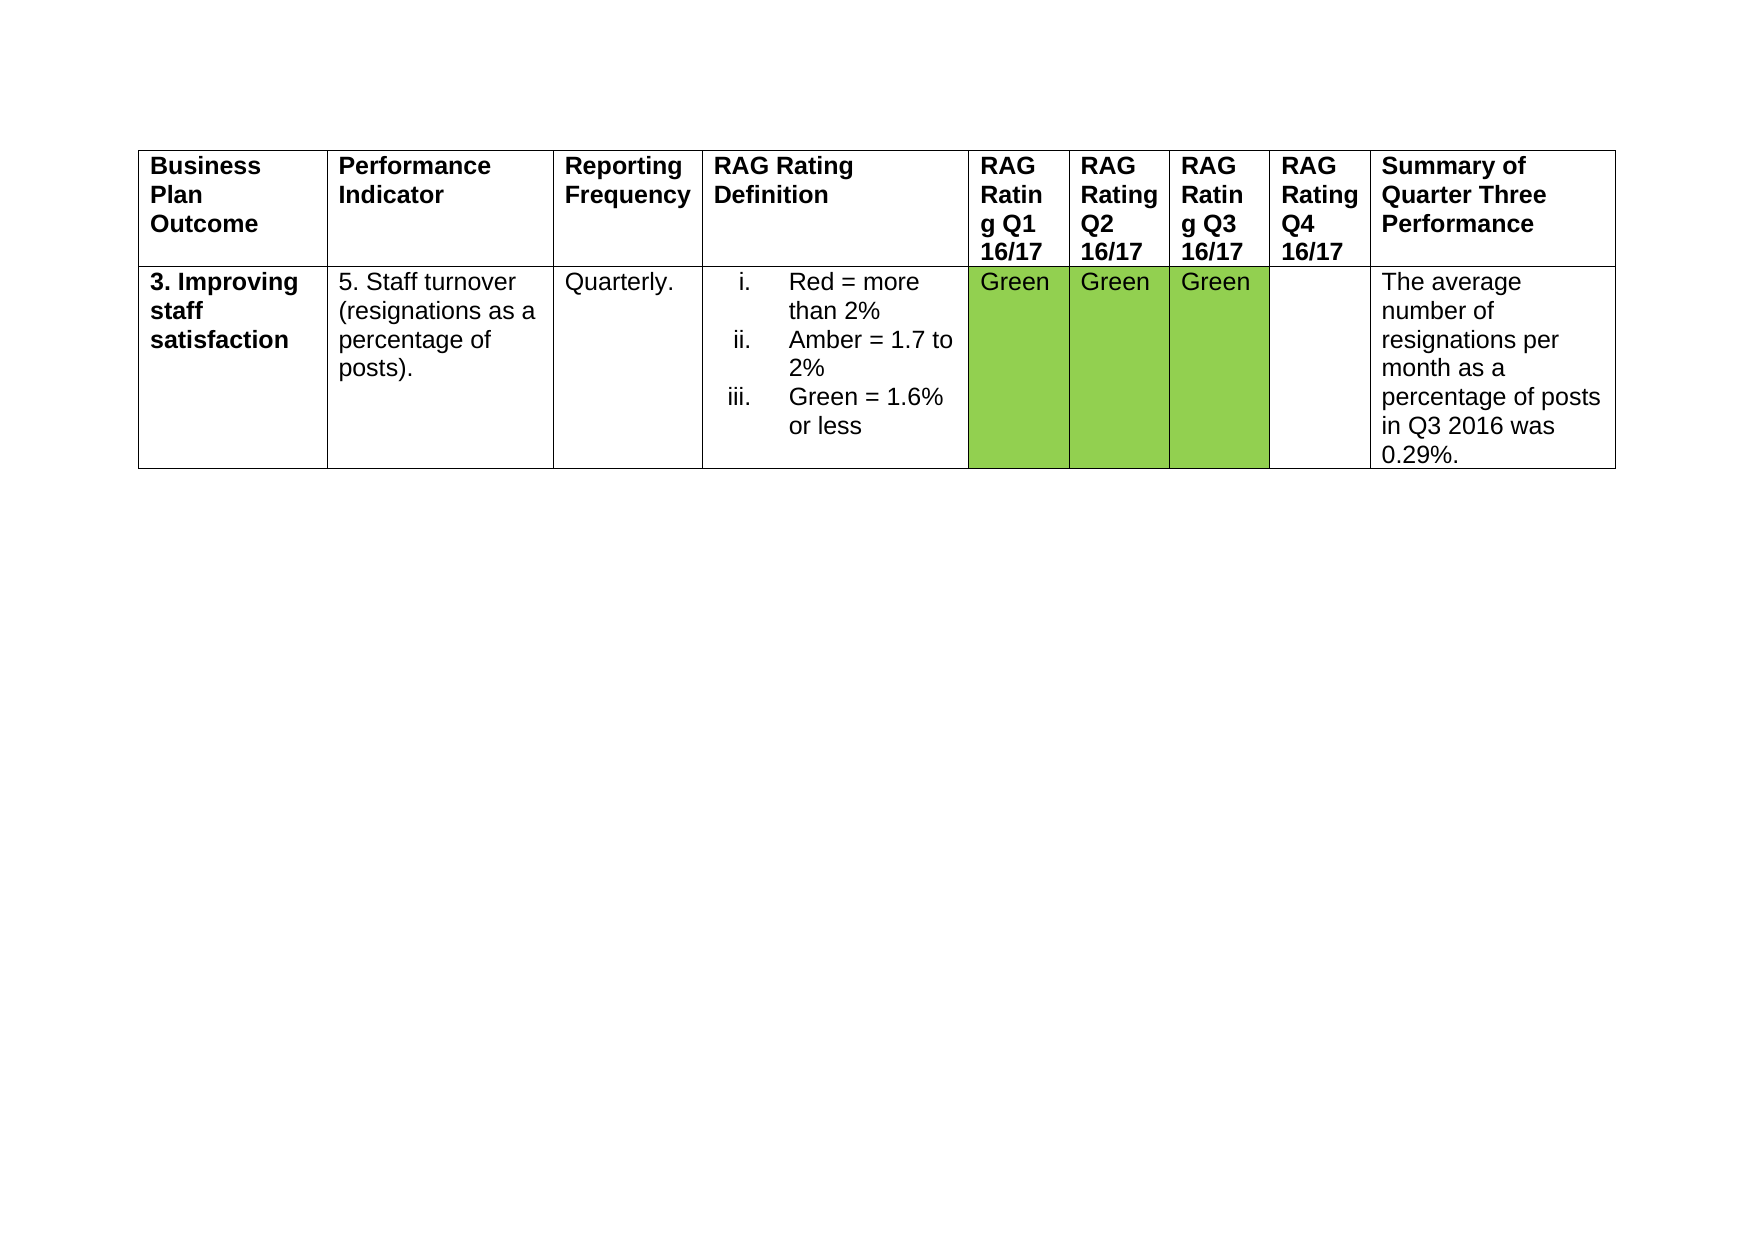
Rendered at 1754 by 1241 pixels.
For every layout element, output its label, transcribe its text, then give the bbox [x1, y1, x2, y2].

table_header RAG Rating Q3 16/17 [1170, 151, 1269, 266]
table_header RAG Rating Definition [703, 151, 968, 266]
table_header Summary of Quarter Three Performance [1371, 151, 1615, 266]
table_cell Quarterly. [554, 267, 702, 468]
table_cell 5. Staff turnover (resignations as a percentage of posts). [328, 267, 553, 468]
table_cell Green [1170, 267, 1269, 468]
table_cell Green [1070, 267, 1169, 468]
table_header Reporting Frequency [554, 151, 702, 266]
table_header RAG Rating Q1 16/17 [969, 151, 1069, 266]
table_header RAG Rating Q4 16/17 [1270, 151, 1370, 266]
table_header Business Plan Outcome [139, 151, 327, 266]
table_cell The average number of resignations per month as a percentage of posts in Q3 2016 was 0.29%. [1371, 267, 1615, 468]
table_cell Red = more than 2% Amber = 1.7 to 2% Green = 1.6% or less [703, 267, 968, 468]
table_cell Green [969, 267, 1069, 468]
table_cell 3. Improving staff satisfaction [139, 267, 327, 468]
table_header RAG Rating Q2 16/17 [1070, 151, 1169, 266]
table_cell [1270, 267, 1370, 468]
table_header Performance Indicator [328, 151, 553, 266]
